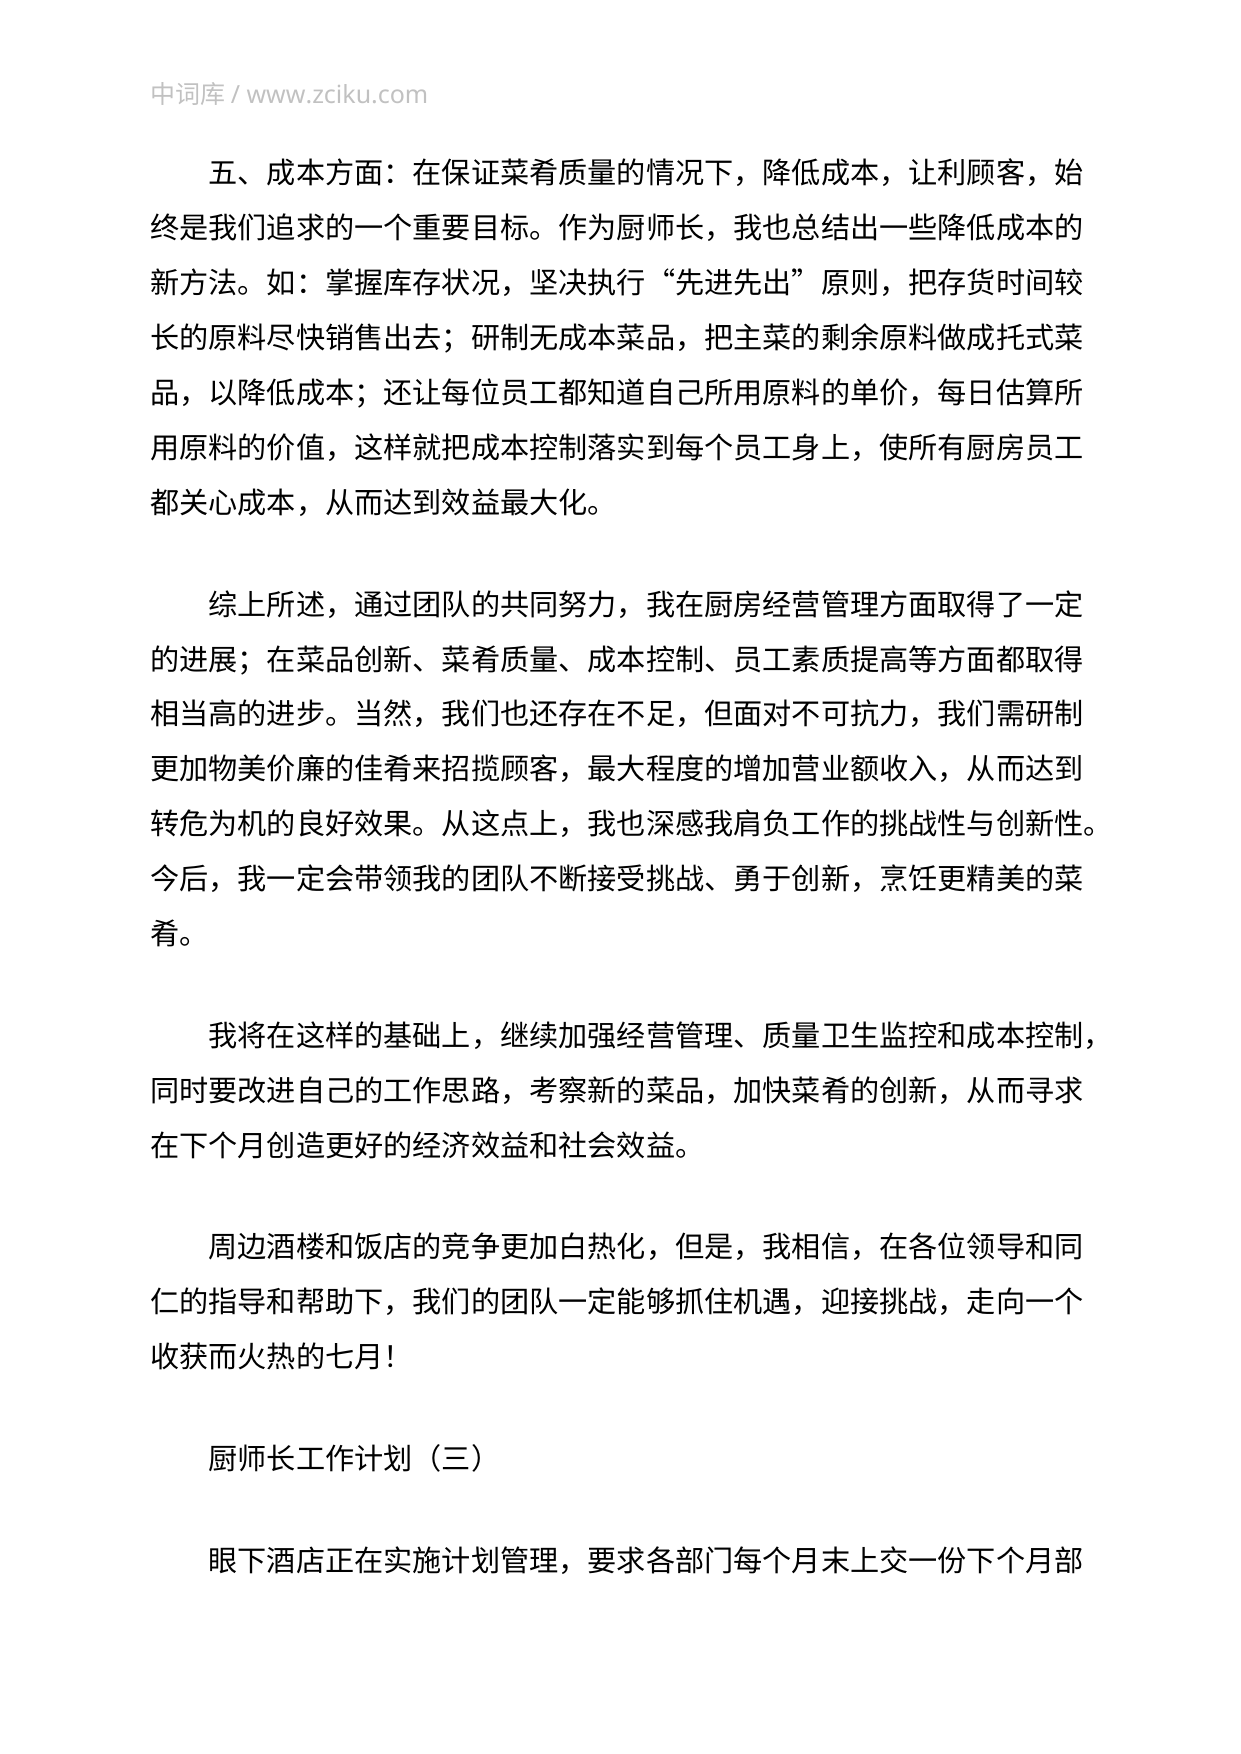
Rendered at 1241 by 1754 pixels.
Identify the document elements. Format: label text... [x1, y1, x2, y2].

text 周边酒楼和饭店的竞争更加白热化，但是，我相信，在各位领导和同仁的指导和帮助下，我们的团队一定能够抓住机遇，迎接挑战，走向一个收获而火热的七月！ [150, 1224, 1090, 1376]
text 五、成本方面：在保证菜肴质量的情况下，降低成本，让利顾客，始终是我们追求的一个重要目标。作为厨师长，我也总结出一些降低成本的新方法。如：掌握库存状况，坚决执行“先进先出”原则，把存货时间较长的原料尽快销售出去；研制无成本菜品，把主菜的剩余原料做成托式菜品，以降低成本；还让每位员工都知道自己所用原料的单价，每日估算所用原料的价值，这样就把成本控制落实到每个员工身上，使所有厨房员工都关心成本，从而达到效益最大化。 [150, 150, 1090, 522]
text 厨师长工作计划（三） [150, 1435, 1090, 1478]
text 综上所述，通过团队的共同努力，我在厨房经营管理方面取得了一定的进展；在菜品创新、菜肴质量、成本控制、员工素质提高等方面都取得相当高的进步。当然，我们也还存在不足，但面对不可抗力，我们需研制更加物美价廉的佳肴来招揽顾客，最大程度的增加营业额收入，从而达到转危为机的良好效果。从这点上，我也深感我肩负工作的挑战性与创新性。今后，我一定会带领我的团队不断接受挑战、勇于创新，烹饪更精美的菜肴。 [150, 581, 1090, 953]
text 我将在这样的基础上，继续加强经营管理、质量卫生监控和成本控制，同时要改进自己的工作思路，考察新的菜品，加快菜肴的创新，从而寻求在下个月创造更好的经济效益和社会效益。 [150, 1012, 1090, 1164]
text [150, 1537, 1090, 1579]
